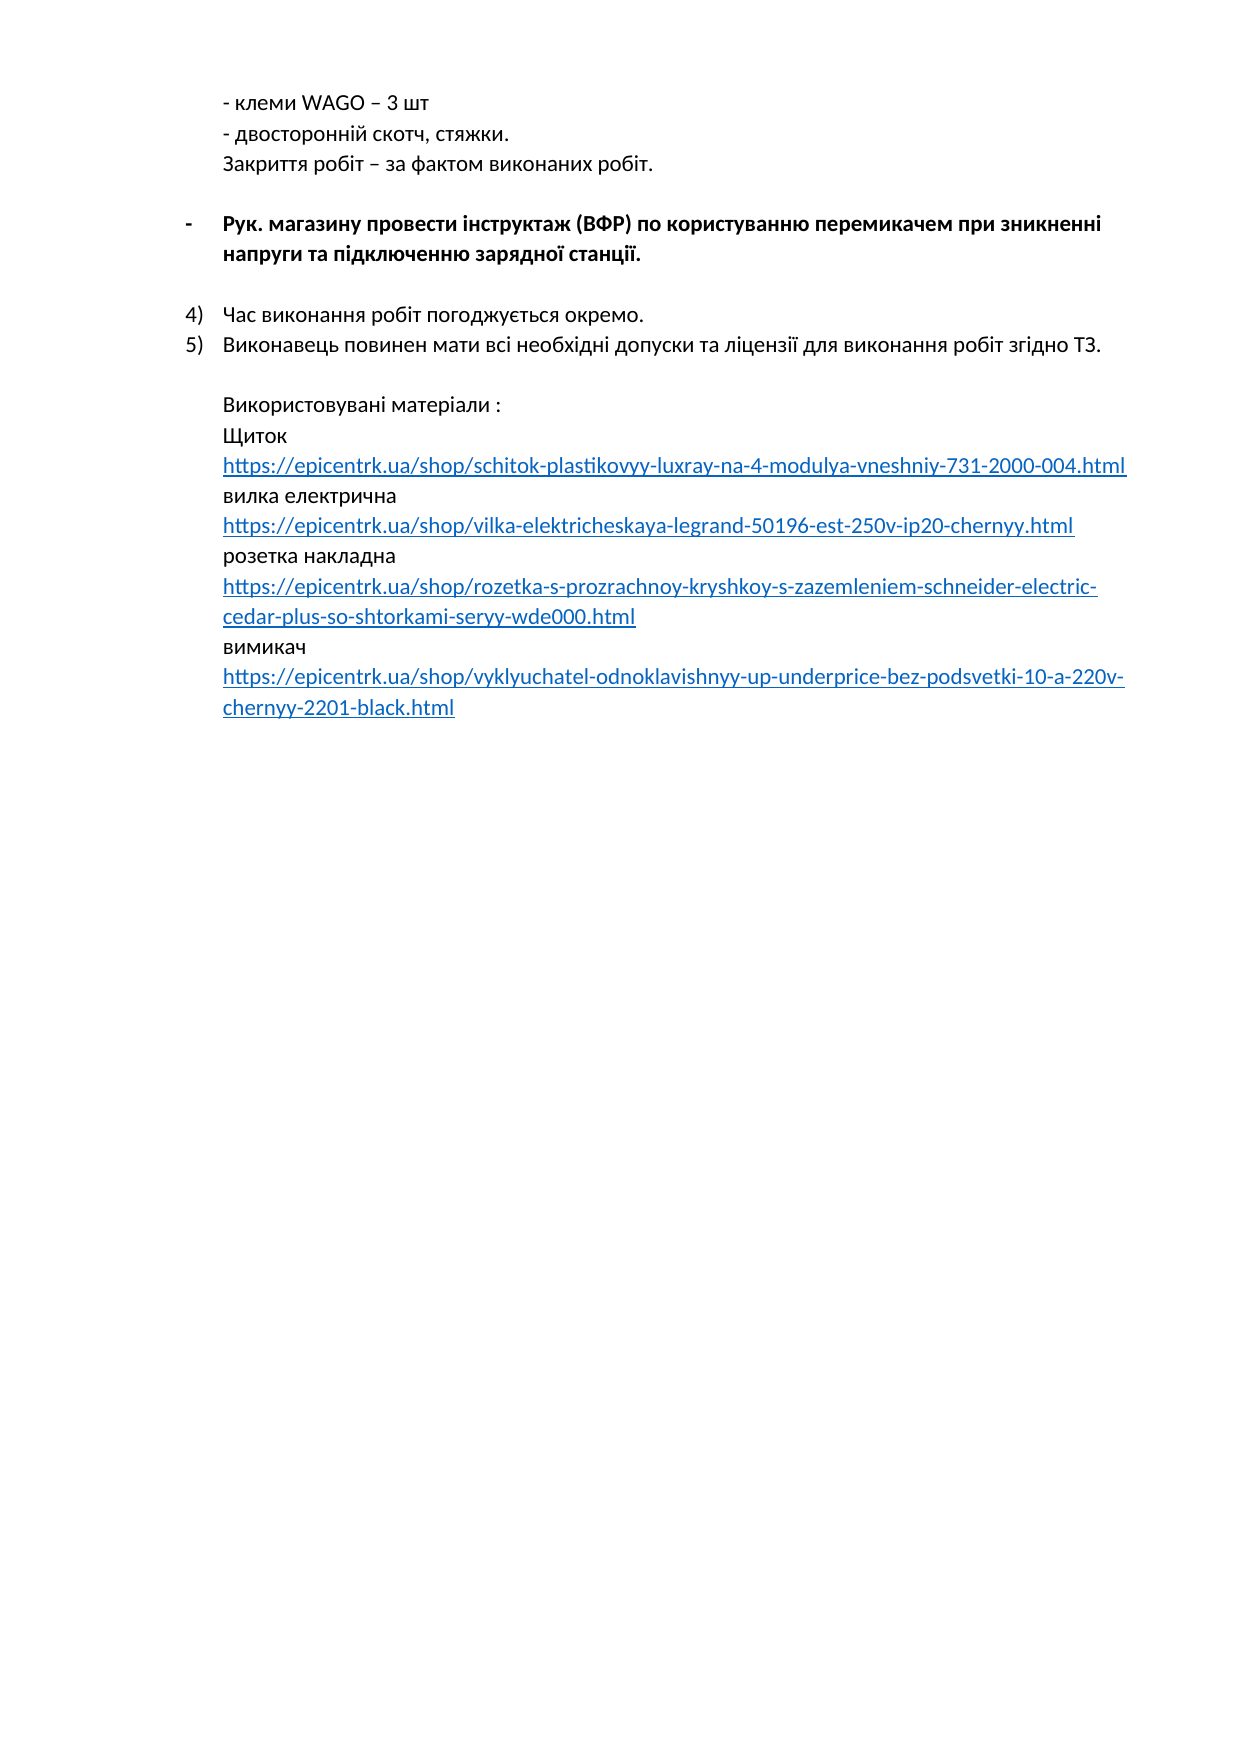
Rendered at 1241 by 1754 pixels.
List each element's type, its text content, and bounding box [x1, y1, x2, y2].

list Закриття робіт – за фактом виконаних робіт. [223, 149, 1152, 177]
list Щиток [223, 421, 1152, 449]
list розетка накладна [223, 542, 1152, 570]
list вимикач [223, 632, 1152, 660]
list https://epicentrk.ua/shop/schitok-plastikovyy-luxray-na-4-modulya-vneshniy-731-2000-004.html [223, 451, 1152, 479]
list https://epicentrk.ua/shop/vilka-elektricheskaya-legrand-50196-est-250v-ip20-chernyy.html [223, 511, 1152, 539]
list https://epicentrk.ua/shop/rozetka-s-prozrachnoy-kryshkoy-s-zazemleniem-schneider-electric-cedar-plus-so-shtorkami-seryy-wde000.html [223, 572, 1152, 630]
list - двосторонній скотч, стяжки. [223, 119, 1152, 147]
list Використовувані матеріали : [223, 391, 1152, 419]
list Час виконання робіт погоджується окремо. [185, 300, 1152, 328]
list - клеми WAGO – 3 шт [223, 88, 1152, 117]
list Виконавець повинен мати всі необхідні допуски та ліцензії для виконання робіт згідно ТЗ. [185, 330, 1152, 358]
list https://epicentrk.ua/shop/vyklyuchatel-odnoklavishnyy-up-underprice-bez-podsvetki-10-a-220v-chernyy-2201-black.html [223, 662, 1152, 721]
list вилка електрична [223, 481, 1152, 509]
list Рук. магазину провести інструктаж (ВФР) по користуванню перемикачем при зникненні напруги та підключенню зарядної станції. [185, 209, 1152, 268]
